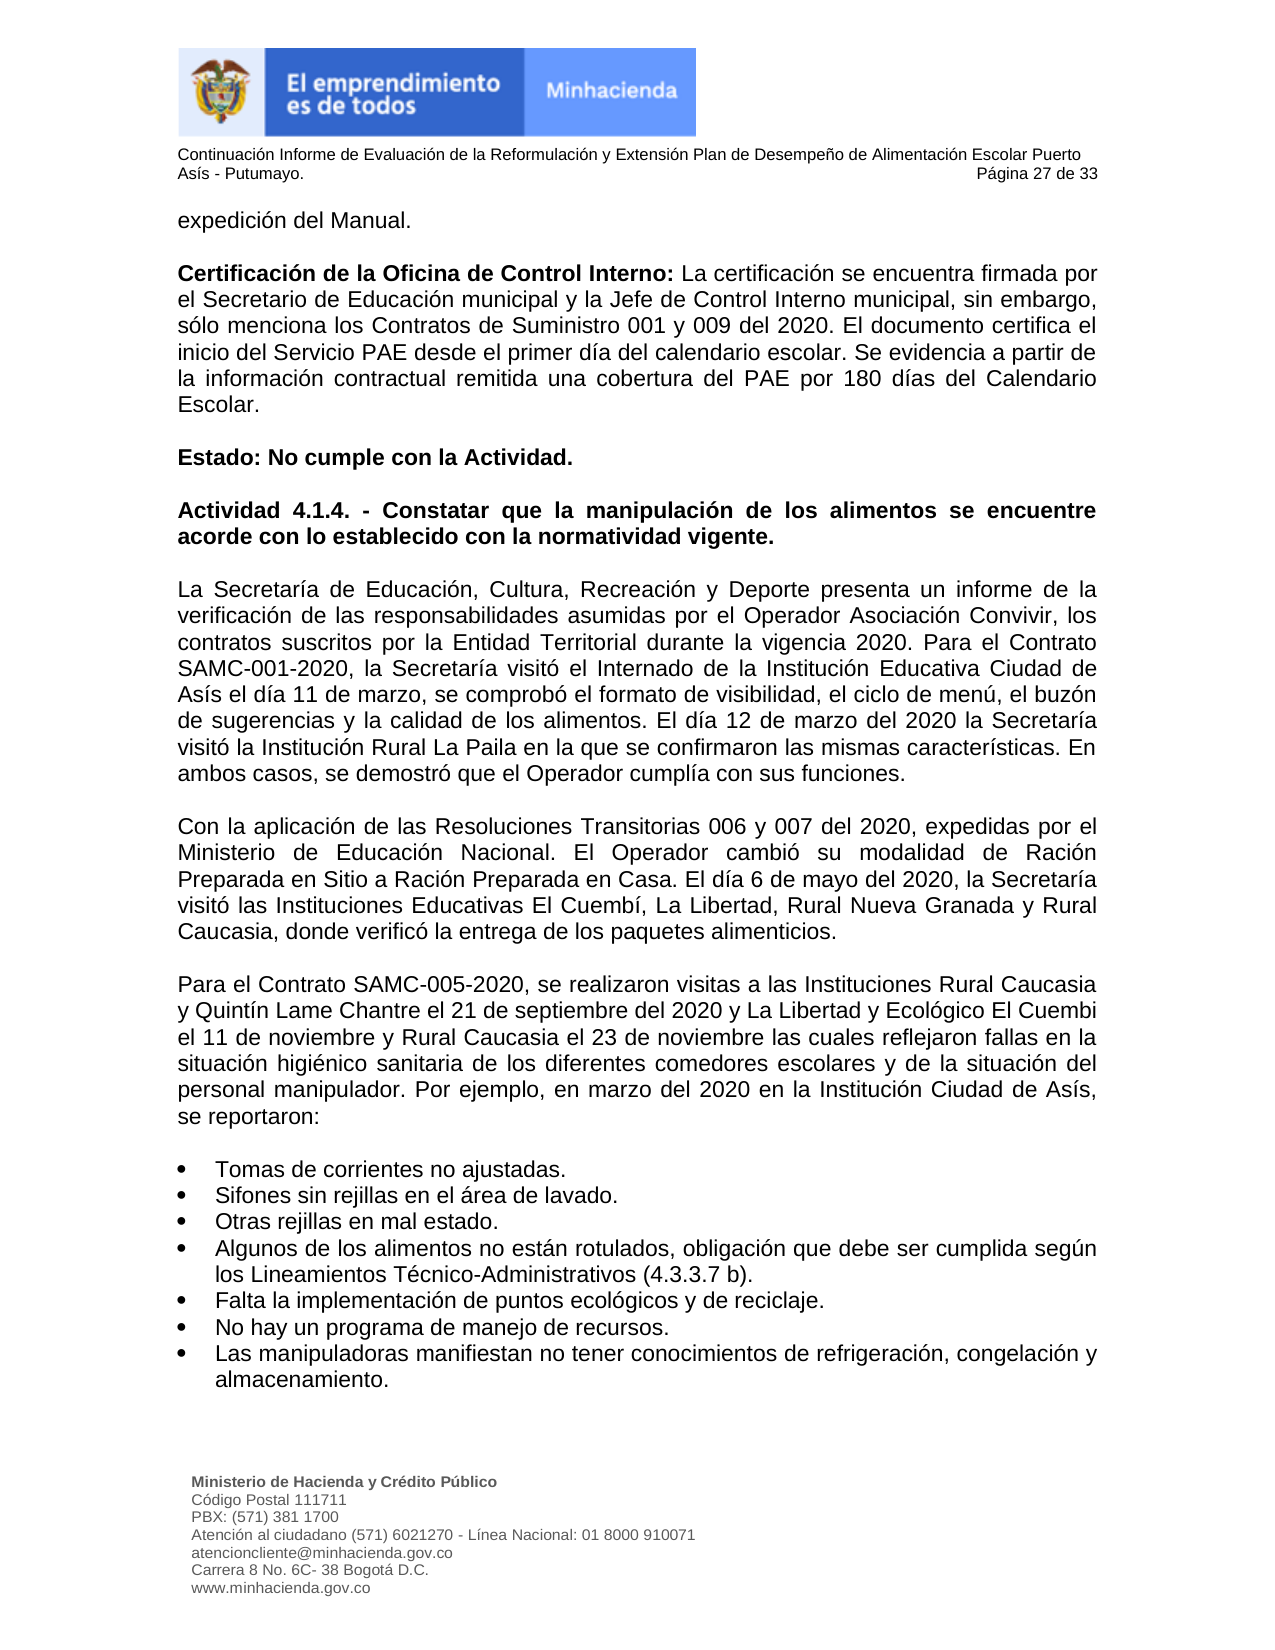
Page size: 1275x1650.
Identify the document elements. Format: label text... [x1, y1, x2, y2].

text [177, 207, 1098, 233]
text Actividad 4.1.4. - Constatar que la manipulación de los alimentos se encuentre acorde con lo establecido con la normatividad vigente. [177, 497, 1098, 549]
list Las manipuladoras manifiestan no tener conocimientos de refrigeración, congelación y almacenamiento. [177, 1340, 1098, 1393]
text Para el Contrato SAMC-005-2020, se realizaron visitas a las Instituciones Rural Caucasia y Quintín Lame Chantre el 21 de septiembre del 2020 y La Libertad y Ecológico El Cuembi el 11 de noviembre y Rural Caucasia el 23 de noviembre las cuales reflejaron fallas en la situación higiénico sanitaria de los diferentes comedores escolares y de la situación del personal manipulador. Por ejemplo, en marzo del 2020 en la Institución Ciudad de Asís, se reportaron: [177, 971, 1098, 1129]
text Con la aplicación de las Resoluciones Transitorias 006 y 007 del 2020, expedidas por el Ministerio de Educación Nacional. El Operador cambió su modalidad de Ración Preparada en Sitio a Ración Preparada en Casa. El día 6 de mayo del 2020, la Secretaría visitó las Instituciones Educativas El Cuembí, La Libertad, Rural Nueva Granada y Rural Caucasia, donde verificó la entrega de los paquetes alimenticios. [177, 813, 1098, 945]
list Sifones sin rejillas en el área de lavado. [177, 1182, 1098, 1208]
list Otras rejillas en mal estado. [177, 1208, 1098, 1234]
list No hay un programa de manejo de recursos. [177, 1314, 1098, 1340]
list Algunos de los alimentos no están rotulados, obligación que debe ser cumplida según los Lineamientos Técnico-Administrativos (4.3.3.7 b). [177, 1234, 1098, 1287]
list Falta la implementación de puntos ecológicos y de reciclaje. [177, 1287, 1098, 1314]
picture [177, 48, 697, 135]
text La Secretaría de Educación, Cultura, Recreación y Deporte presenta un informe de la verificación de las responsabilidades asumidas por el Operador Asociación Convivir, los contratos suscritos por la Entidad Territorial durante la vigencia 2020. Para el Contrato SAMC-001-2020, la Secretaría visitó el Internado de la Institución Educativa Ciudad de Asís el día 11 de marzo, se comprobó el formato de visibilidad, el ciclo de menú, el buzón de sugerencias y la calidad de los alimentos. El día 12 de marzo del 2020 la Secretaría visitó la Institución Rural La Paila en la que se confirmaron las mismas características. En ambos casos, se demostró que el Operador cumplía con sus funciones. [177, 576, 1098, 787]
text Certificación de la Oficina de Control Interno: La certificación se encuentra firmada por el Secretario de Educación municipal y la Jefe de Control Interno municipal, sin embargo, sólo menciona los Contratos de Suministro 001 y 009 del 2020. El documento certifica el inicio del Servicio PAE desde el primer día del calendario escolar. Se evidencia a partir de la información contractual remitida una cobertura del PAE por 180 días del Calendario Escolar. [177, 259, 1098, 418]
text Estado: No cumple con la Actividad. [177, 444, 1098, 470]
list Tomas de corrientes no ajustadas. [177, 1156, 1098, 1182]
